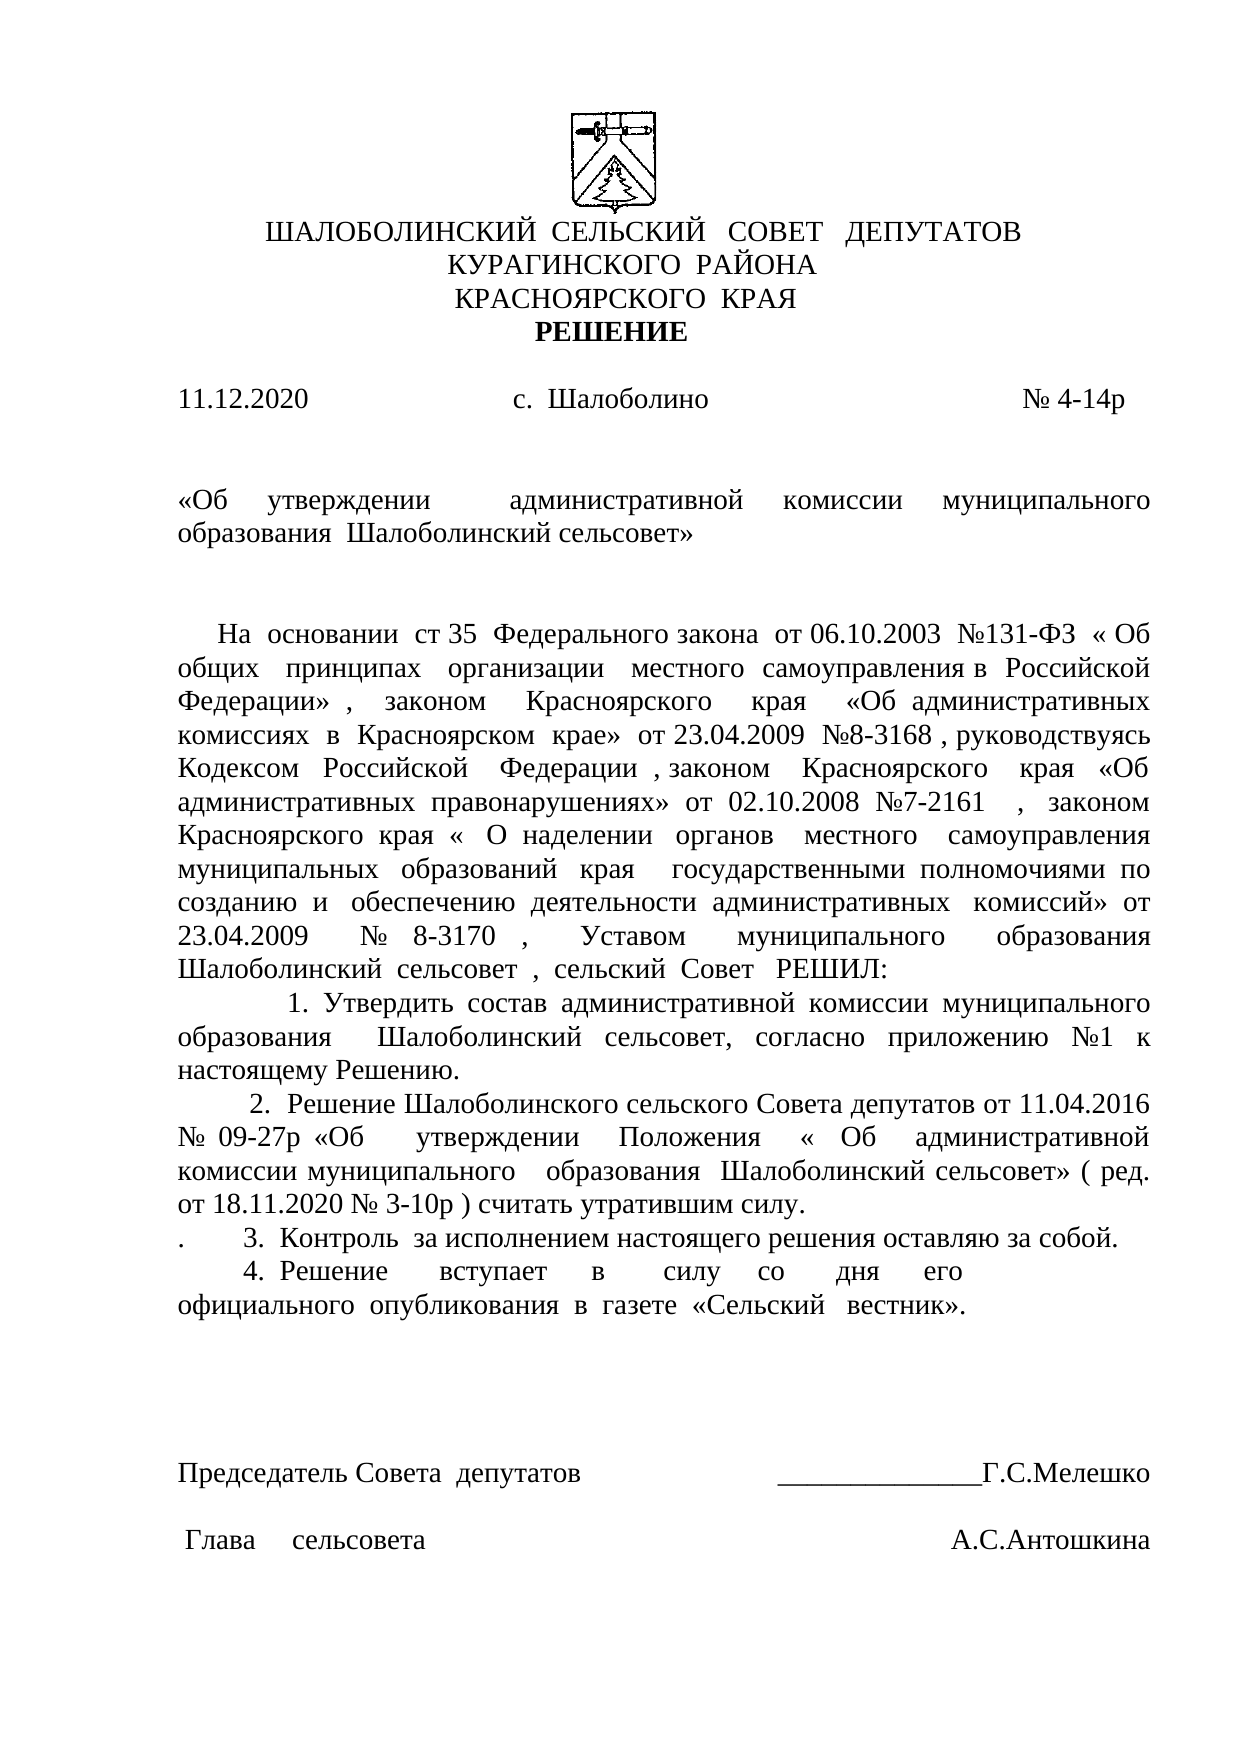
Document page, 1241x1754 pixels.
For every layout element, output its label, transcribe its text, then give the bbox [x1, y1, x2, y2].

text 4. Решение вступает в силу со дня его официального опубликования в газете «Сельский вестник». [177, 1253, 1152, 1321]
text ШАЛОБОЛИНСКИЙ СЕЛЬСКИЙ СОВЕТ ДЕПУТАТОВ [177, 214, 1152, 247]
text «Об утверждении административной комиссии муниципального образования Шалоболинский сельсовет» [177, 482, 1152, 549]
text 11.12.2020 с. Шалоболино № 4-14р [177, 381, 1152, 415]
text РЕШЕНИЕ [177, 314, 1152, 348]
text Глава сельсовета А.С.Антошкина [177, 1522, 1152, 1555]
text Председатель Совета депутатов ______________Г.С.Мелешко [177, 1455, 1152, 1488]
text На основании ст 35 Федерального закона от 06.10.2003 №131-ФЗ « Об общих принципах организации местного самоуправления в Российской Федерации» , законом Красноярского края «Об административных комиссиях в Красноярском крае» от 23.04.2009 №8-3168 , руководствуясь Кодексом Российской Федерации , законом Красноярского края «Об административных правонарушениях» от 02.10.2008 №7-2161 , законом Красноярского края « О наделении органов местного самоуправления муниципальных образований края государственными полномочиями по созданию и обеспечению деятельности административных комиссий» от 23.04.2009 № 8-3170 , Уставом муниципального образования Шалоболинский сельсовет , сельский Совет РЕШИЛ: [177, 616, 1152, 985]
text 2. Решение Шалоболинского сельского Совета депутатов от 11.04.2016 № 09-27р «Об утверждении Положения « Об административной комиссии муниципального образования Шалоболинский сельсовет» ( ред. от 18.11.2020 № 3-10р ) считать утратившим силу. [177, 1086, 1152, 1220]
text КУРАГИНСКОГО РАЙОНА [177, 247, 1152, 281]
text 1. Утвердить состав административной комиссии муниципального образования Шалоболинский сельсовет, согласно приложению №1 к настоящему Решению. [177, 985, 1152, 1086]
text . 3. Контроль за исполнением настоящего решения оставляю за собой. [177, 1220, 1152, 1253]
picture [571, 111, 657, 214]
text КРАСНОЯРСКОГО КРАЯ [177, 281, 1152, 314]
